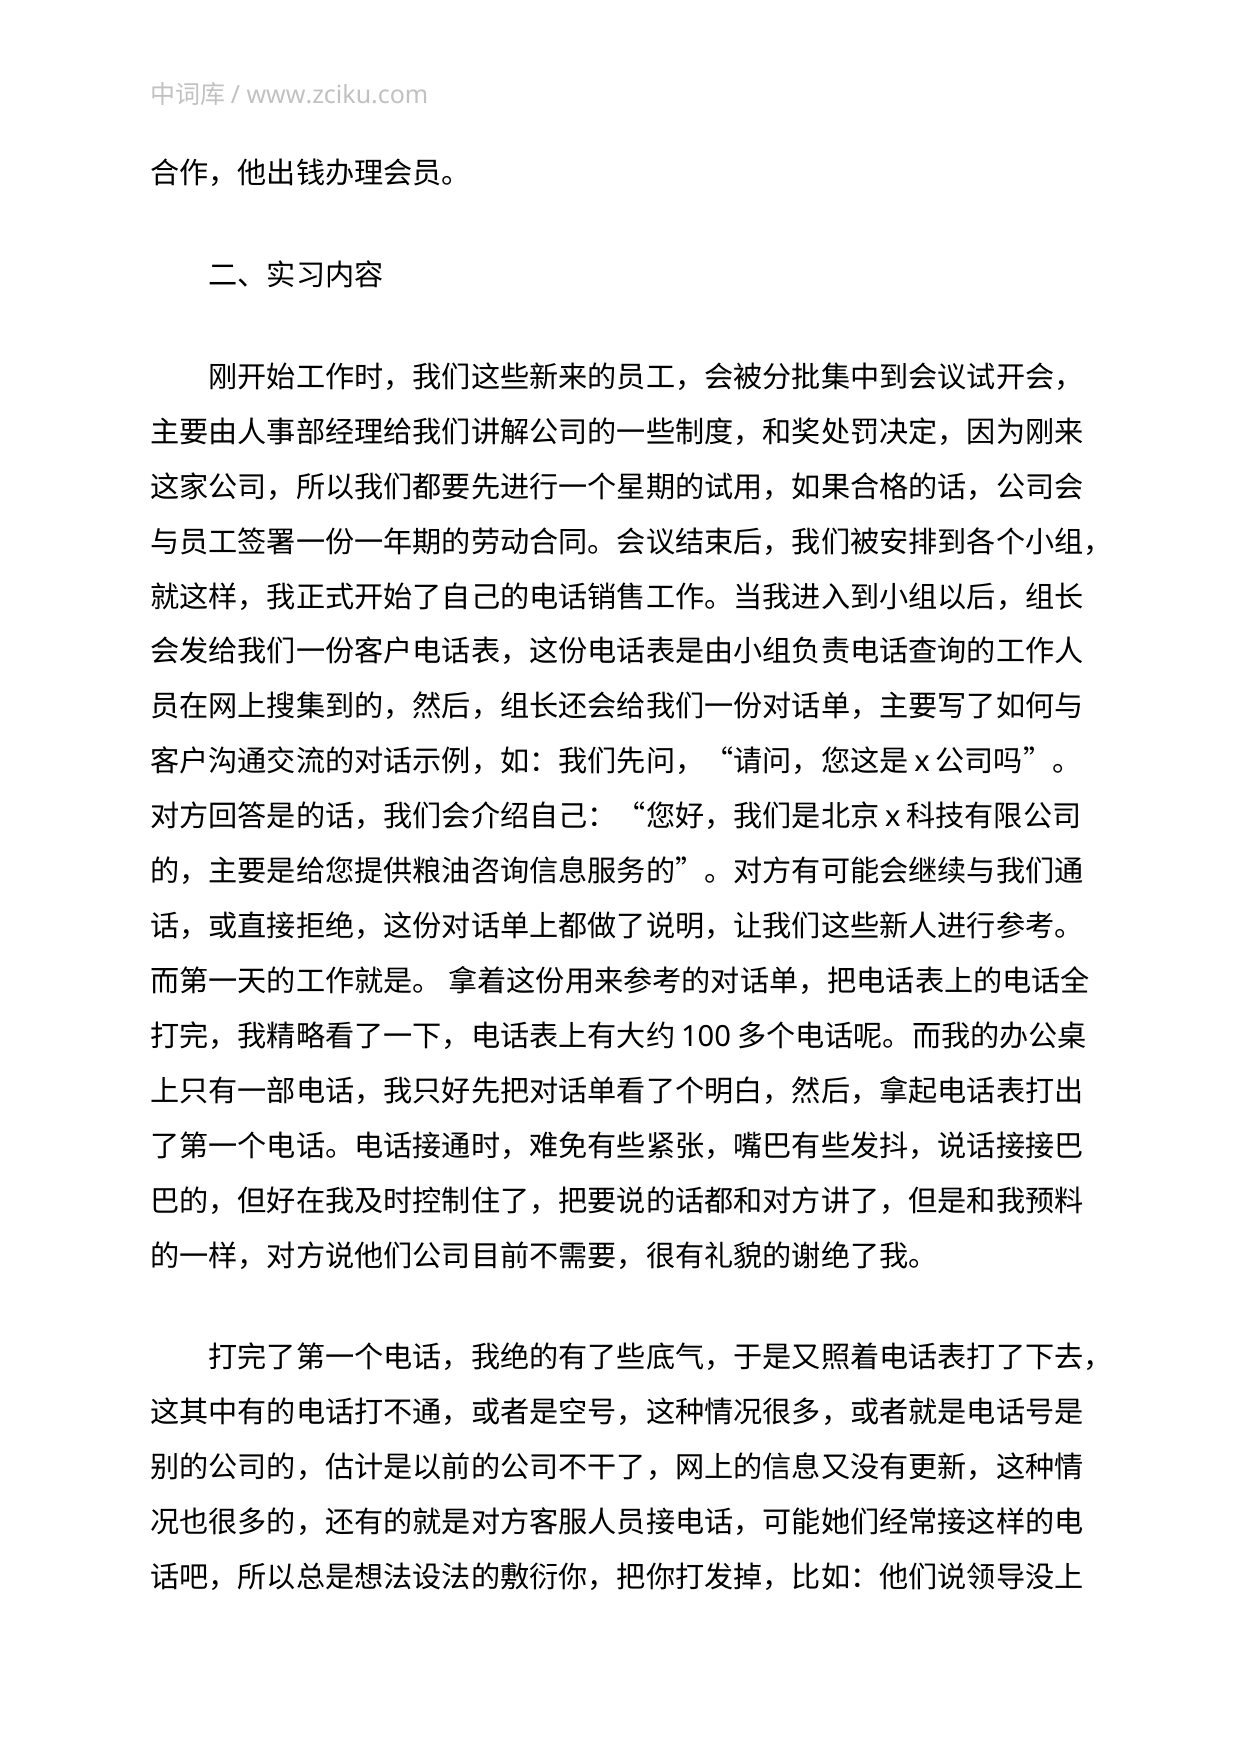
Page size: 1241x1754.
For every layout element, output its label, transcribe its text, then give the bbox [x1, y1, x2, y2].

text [150, 150, 1090, 192]
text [150, 1334, 1090, 1596]
text 二、实习内容 [150, 252, 1090, 294]
text 刚开始工作时，我们这些新来的员工，会被分批集中到会议试开会，主要由人事部经理给我们讲解公司的一些制度，和奖处罚决定，因为刚来这家公司，所以我们都要先进行一个星期的试用，如果合格的话，公司会与员工签署一份一年期的劳动合同。会议结束后，我们被安排到各个小组，就这样，我正式开始了自己的电话销售工作。当我进入到小组以后，组长会发给我们一份客户电话表，这份电话表是由小组负责电话查询的工作人员在网上搜集到的，然后，组长还会给我们一份对话单，主要写了如何与客户沟通交流的对话示例，如：我们先问，“请问，您这是x公司吗”。对方回答是的话，我们会介绍自己：“您好，我们是北京x科技有限公司的，主要是给您提供粮油咨询信息服务的”。对方有可能会继续与我们通话，或直接拒绝，这份对话单上都做了说明，让我们这些新人进行参考。而第一天的工作就是。 拿着这份用来参考的对话单，把电话表上的电话全打完，我精略看了一下，电话表上有大约100多个电话呢。而我的办公桌上只有一部电话，我只好先把对话单看了个明白，然后，拿起电话表打出了第一个电话。电话接通时，难免有些紧张，嘴巴有些发抖，说话接接巴巴的，但好在我及时控制住了，把要说的话都和对方讲了，但是和我预料的一样，对方说他们公司目前不需要，很有礼貌的谢绝了我。 [150, 353, 1090, 1274]
